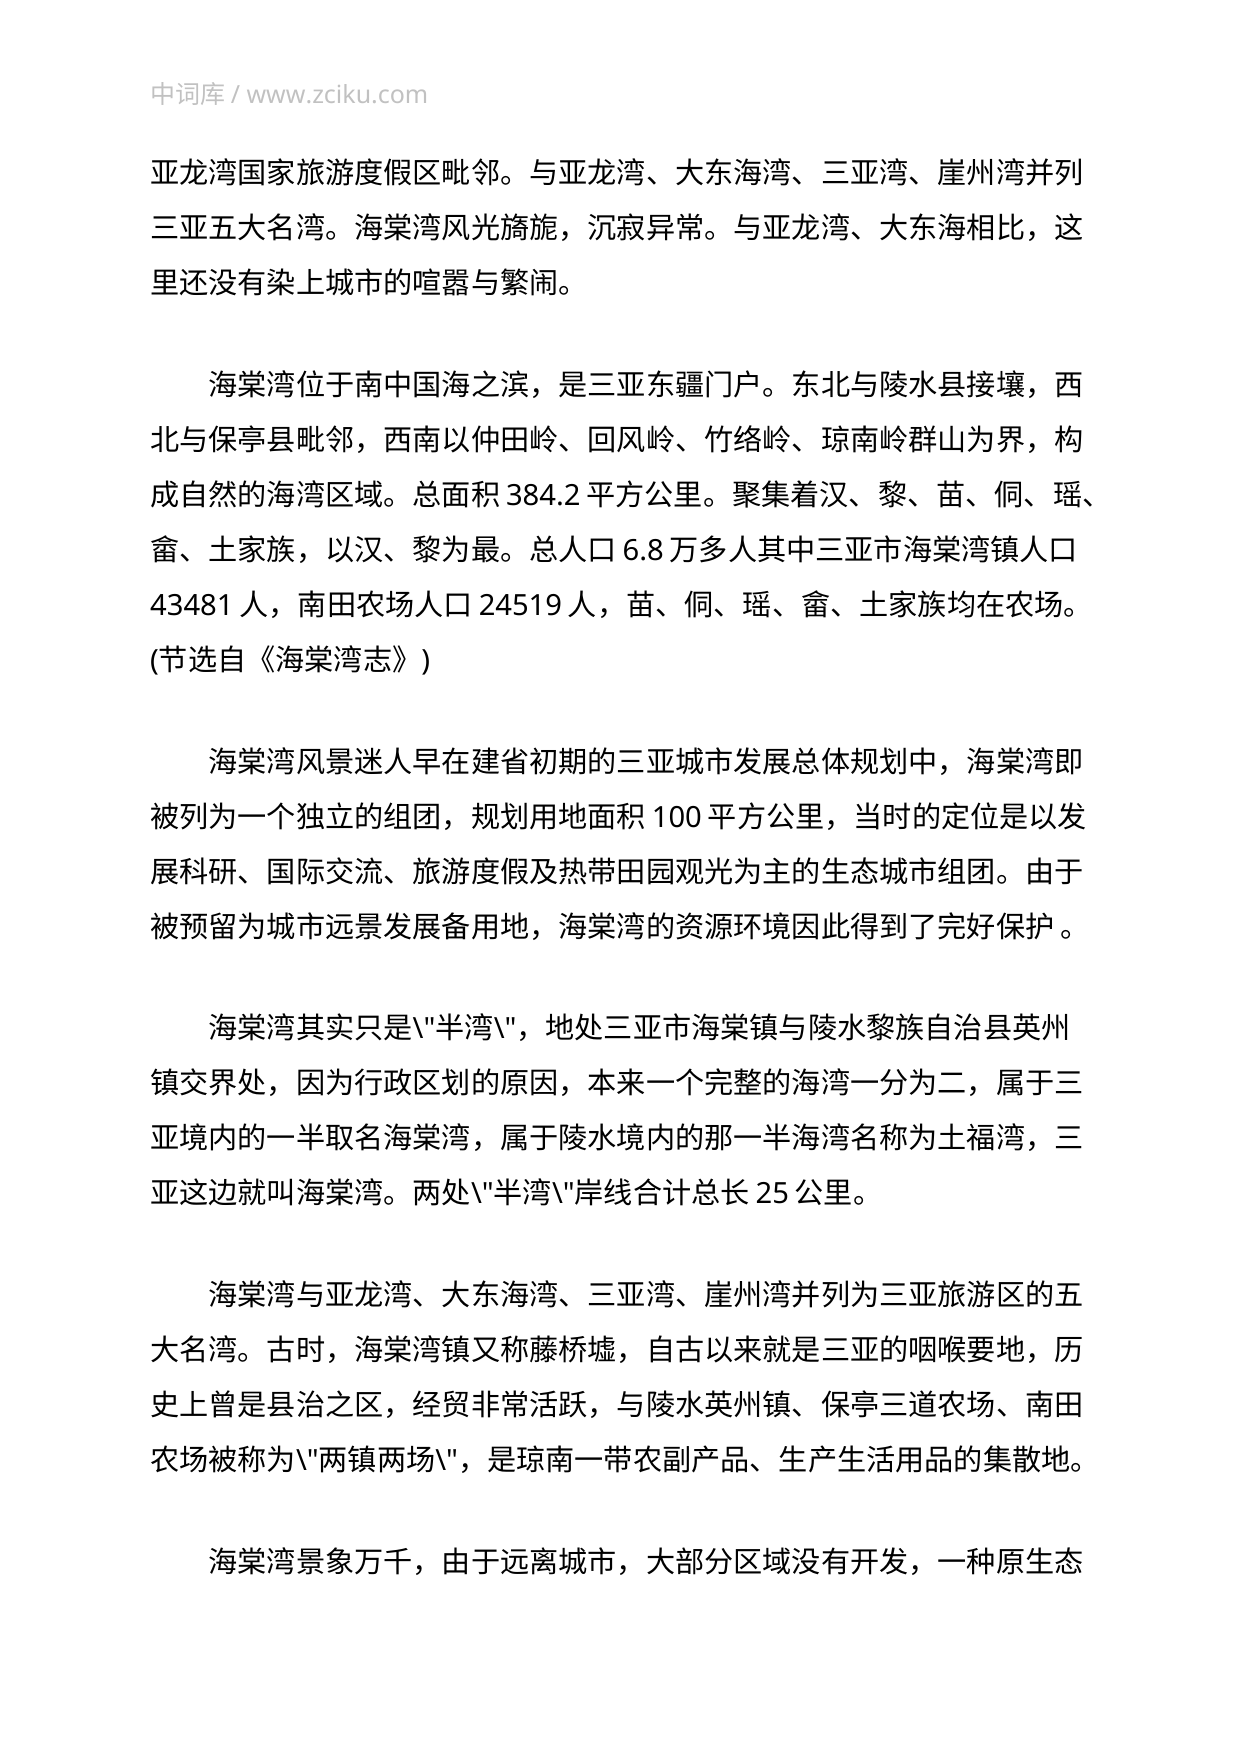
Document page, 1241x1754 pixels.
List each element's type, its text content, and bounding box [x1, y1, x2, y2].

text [150, 150, 1090, 302]
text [150, 1538, 1090, 1581]
text 海棠湾其实只是\"半湾\"，地处三亚市海棠镇与陵水黎族自治县英州镇交界处，因为行政区划的原因，本来一个完整的海湾一分为二，属于三亚境内的一半取名海棠湾，属于陵水境内的那一半海湾名称为土福湾，三亚这边就叫海棠湾。两处\"半湾\"岸线合计总长25公里。 [150, 1005, 1090, 1212]
text 海棠湾风景迷人早在建省初期的三亚城市发展总体规划中，海棠湾即被列为一个独立的组团，规划用地面积100平方公里，当时的定位是以发展科研、国际交流、旅游度假及热带田园观光为主的生态城市组团。由于被预留为城市远景发展备用地，海棠湾的资源环境因此得到了完好保护 。 [150, 738, 1090, 945]
text 海棠湾与亚龙湾、大东海湾、三亚湾、崖州湾并列为三亚旅游区的五大名湾。古时，海棠湾镇又称藤桥墟，自古以来就是三亚的咽喉要地，历史上曾是县治之区，经贸非常活跃，与陵水英州镇、保亭三道农场、南田农场被称为\"两镇两场\"，是琼南一带农副产品、生产生活用品的集散地。 [150, 1272, 1090, 1479]
text 海棠湾位于南中国海之滨，是三亚东疆门户。东北与陵水县接壤，西北与保亭县毗邻，西南以仲田岭、回风岭、竹络岭、琼南岭群山为界，构成自然的海湾区域。总面积384.2平方公里。聚集着汉、黎、苗、侗、瑶、畲、土家族，以汉、黎为最。总人口6.8万多人其中三亚市海棠湾镇人口43481人，南田农场人口24519人，苗、侗、瑶、畲、土家族均在农场。(节选自《海棠湾志》) [150, 362, 1090, 679]
